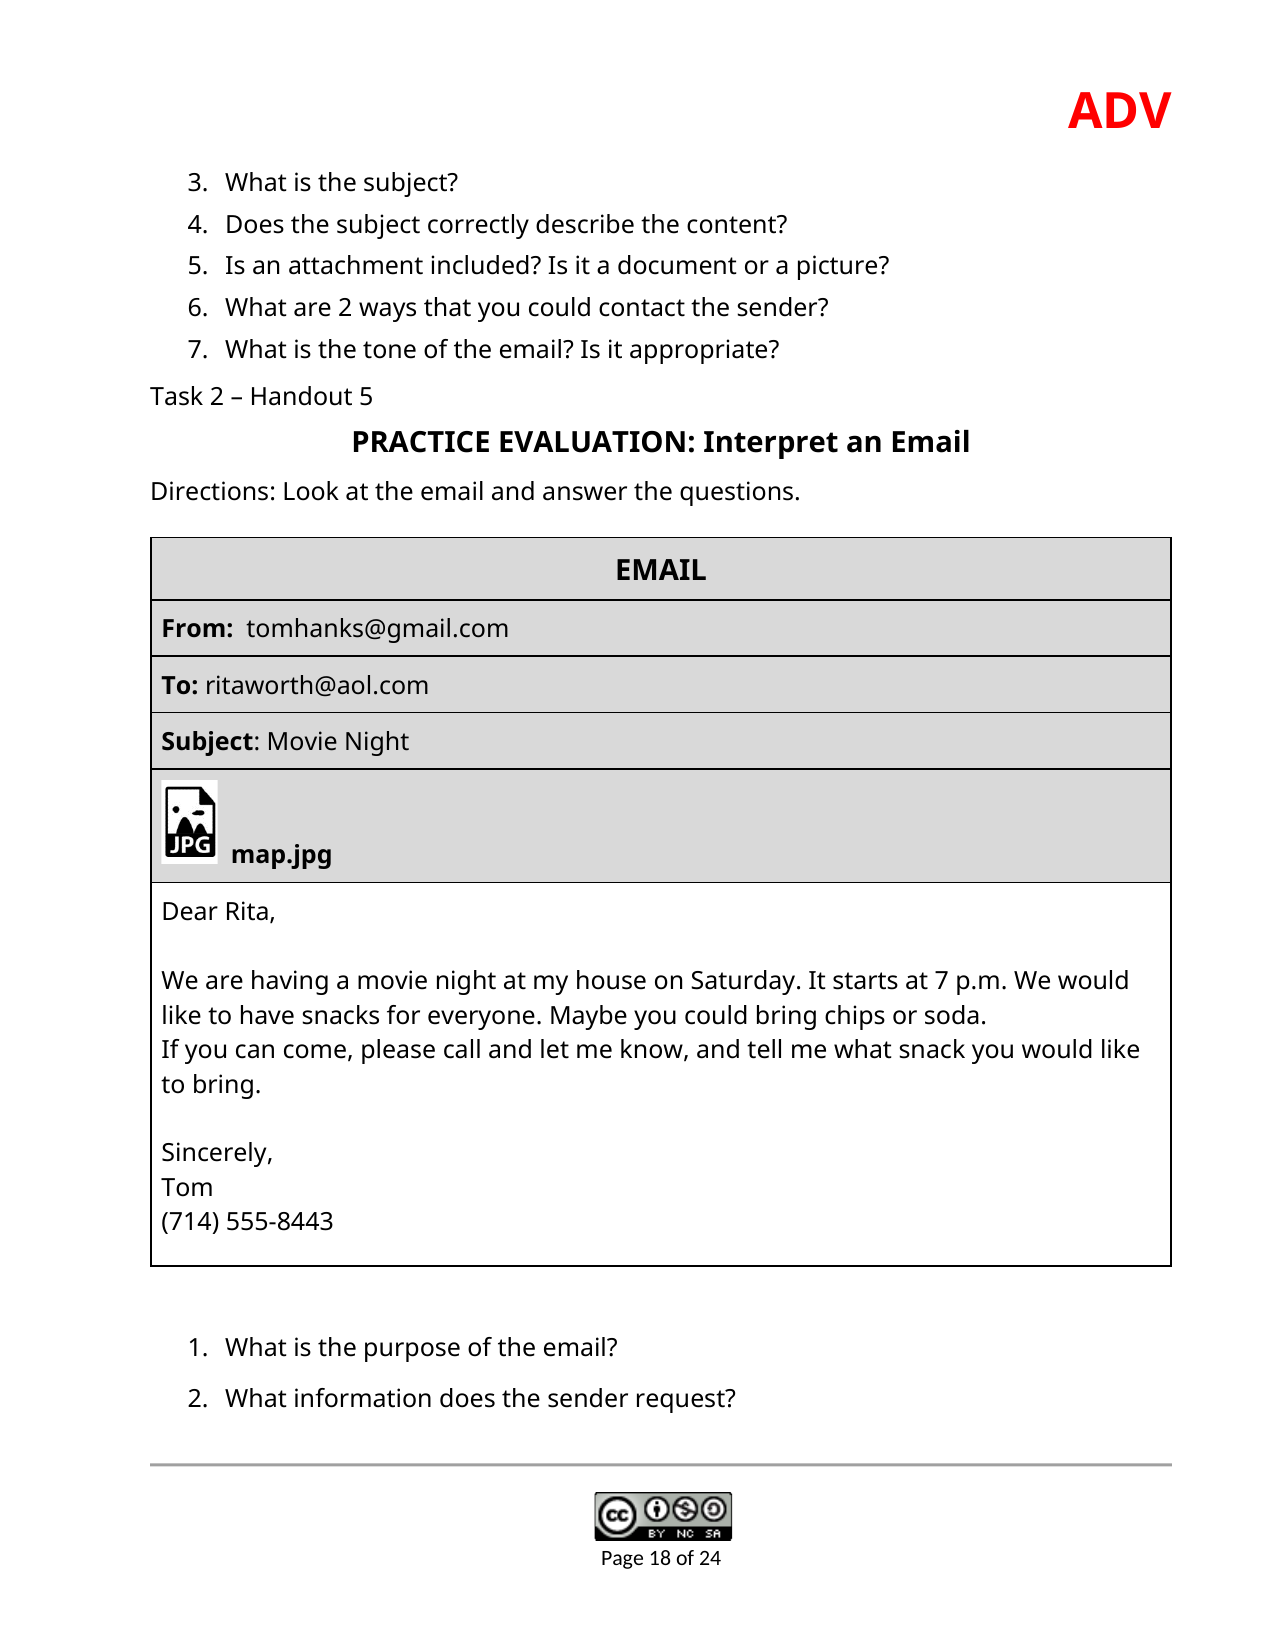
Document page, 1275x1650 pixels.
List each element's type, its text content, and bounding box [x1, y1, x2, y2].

list What are 2 ways that you could contact the sender? [187, 283, 1172, 325]
list What is the purpose of the email? [187, 1330, 1172, 1364]
table_cell Subject: Movie Night [152, 713, 1170, 768]
table_cell map.jpg [152, 770, 1170, 882]
table_cell Dear Rita, We are having a movie night at my house on Saturday. It starts at 7 p.m. We would like to have snacks for everyone. Maybe you could bring chips or soda. If you can come, please call and let me know, and tell me what snack you would like to bring. Sincerely, Tom (714) 555-8443 [152, 883, 1170, 1265]
subtitle PRACTICE EVALUATION: Interpret an Email [150, 421, 1172, 461]
list What is the tone of the email? Is it appropriate? [187, 325, 1172, 366]
list Is an attachment included? Is it a document or a picture? [187, 241, 1172, 283]
list Does the subject correctly describe the content? [187, 200, 1172, 241]
list What information does the sender request? [187, 1381, 1172, 1415]
table_cell From: tomhanks@gmail.com [152, 601, 1170, 655]
list What is the subject? [187, 158, 1172, 200]
subtitle Task 2 – Handout 5 [150, 379, 1172, 413]
picture [161, 780, 218, 864]
picture [594, 1492, 733, 1541]
table_cell To: ritaworth@aol.com [152, 657, 1170, 712]
table_header EMAIL [152, 538, 1170, 599]
text Directions: Look at the email and answer the questions. [150, 473, 1172, 507]
